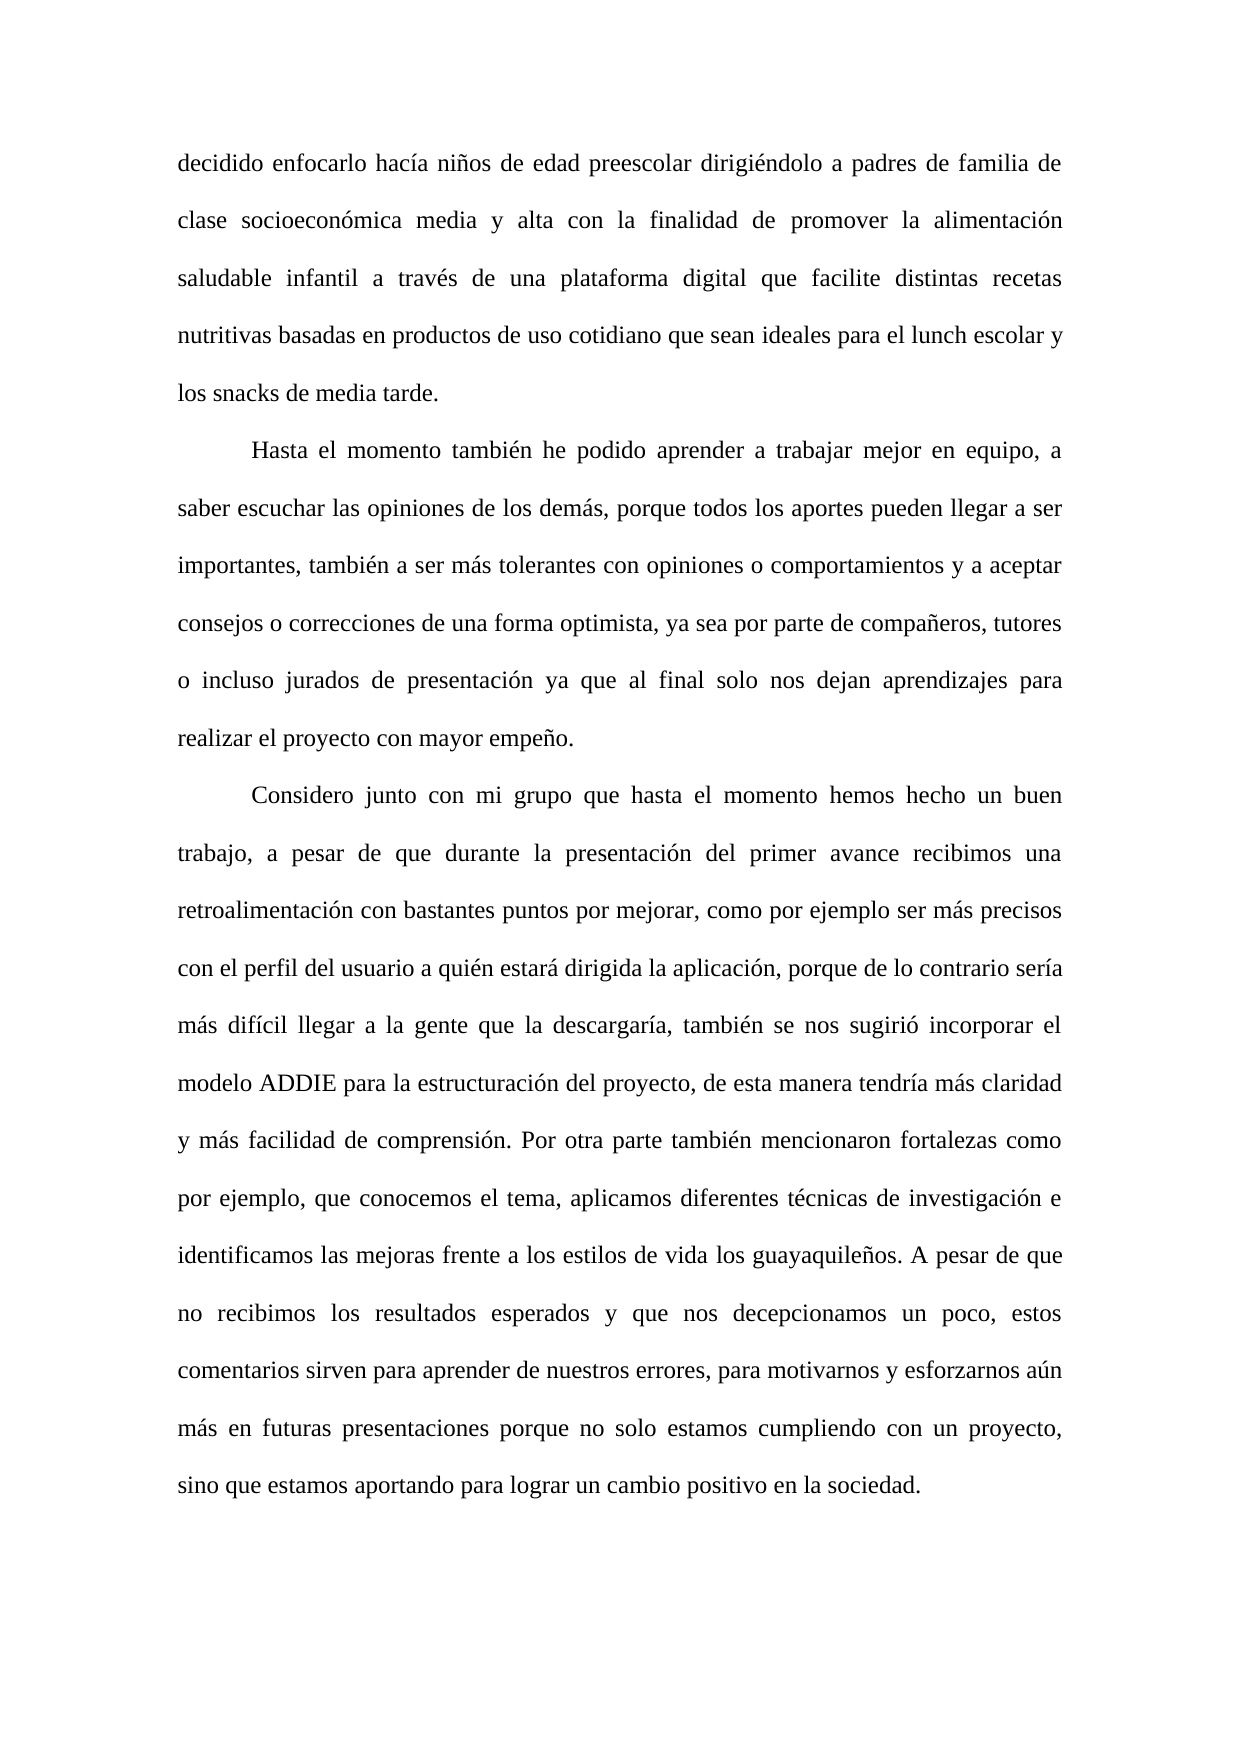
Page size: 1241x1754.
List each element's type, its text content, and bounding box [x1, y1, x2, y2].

text Hasta el momento también he podido aprender a trabajar mejor en equipo, a saber escuchar las opiniones de los demás, porque todos los aportes pueden llegar a ser importantes, también a ser más tolerantes con opiniones o comportamientos y a aceptar consejos o correcciones de una forma optimista, ya sea por parte de compañeros, tutores o incluso jurados de presentación ya que al final solo nos dejan aprendizajes para realizar el proyecto con mayor empeño. [177, 435, 1063, 751]
text Considero junto con mi grupo que hasta el momento hemos hecho un buen trabajo, a pesar de que durante la presentación del primer avance recibimos una retroalimentación con bastantes puntos por mejorar, como por ejemplo ser más precisos con el perfil del usuario a quién estará dirigida la aplicación, porque de lo contrario sería más difícil llegar a la gente que la descargaría, también se nos sugirió incorporar el modelo ADDIE para la estructuración del proyecto, de esta manera tendría más claridad y más facilidad de comprensión. Por otra parte también mencionaron fortalezas como por ejemplo, que conocemos el tema, aplicamos diferentes técnicas de investigación e identificamos las mejoras frente a los estilos de vida los guayaquileños. A pesar de que no recibimos los resultados esperados y que nos decepcionamos un poco, estos comentarios sirven para aprender de nuestros errores, para motivarnos y esforzarnos aún más en futuras presentaciones porque no solo estamos cumpliendo con un proyecto, sino que estamos aportando para lograr un cambio positivo en la sociedad. [177, 780, 1063, 1499]
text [177, 148, 1063, 406]
